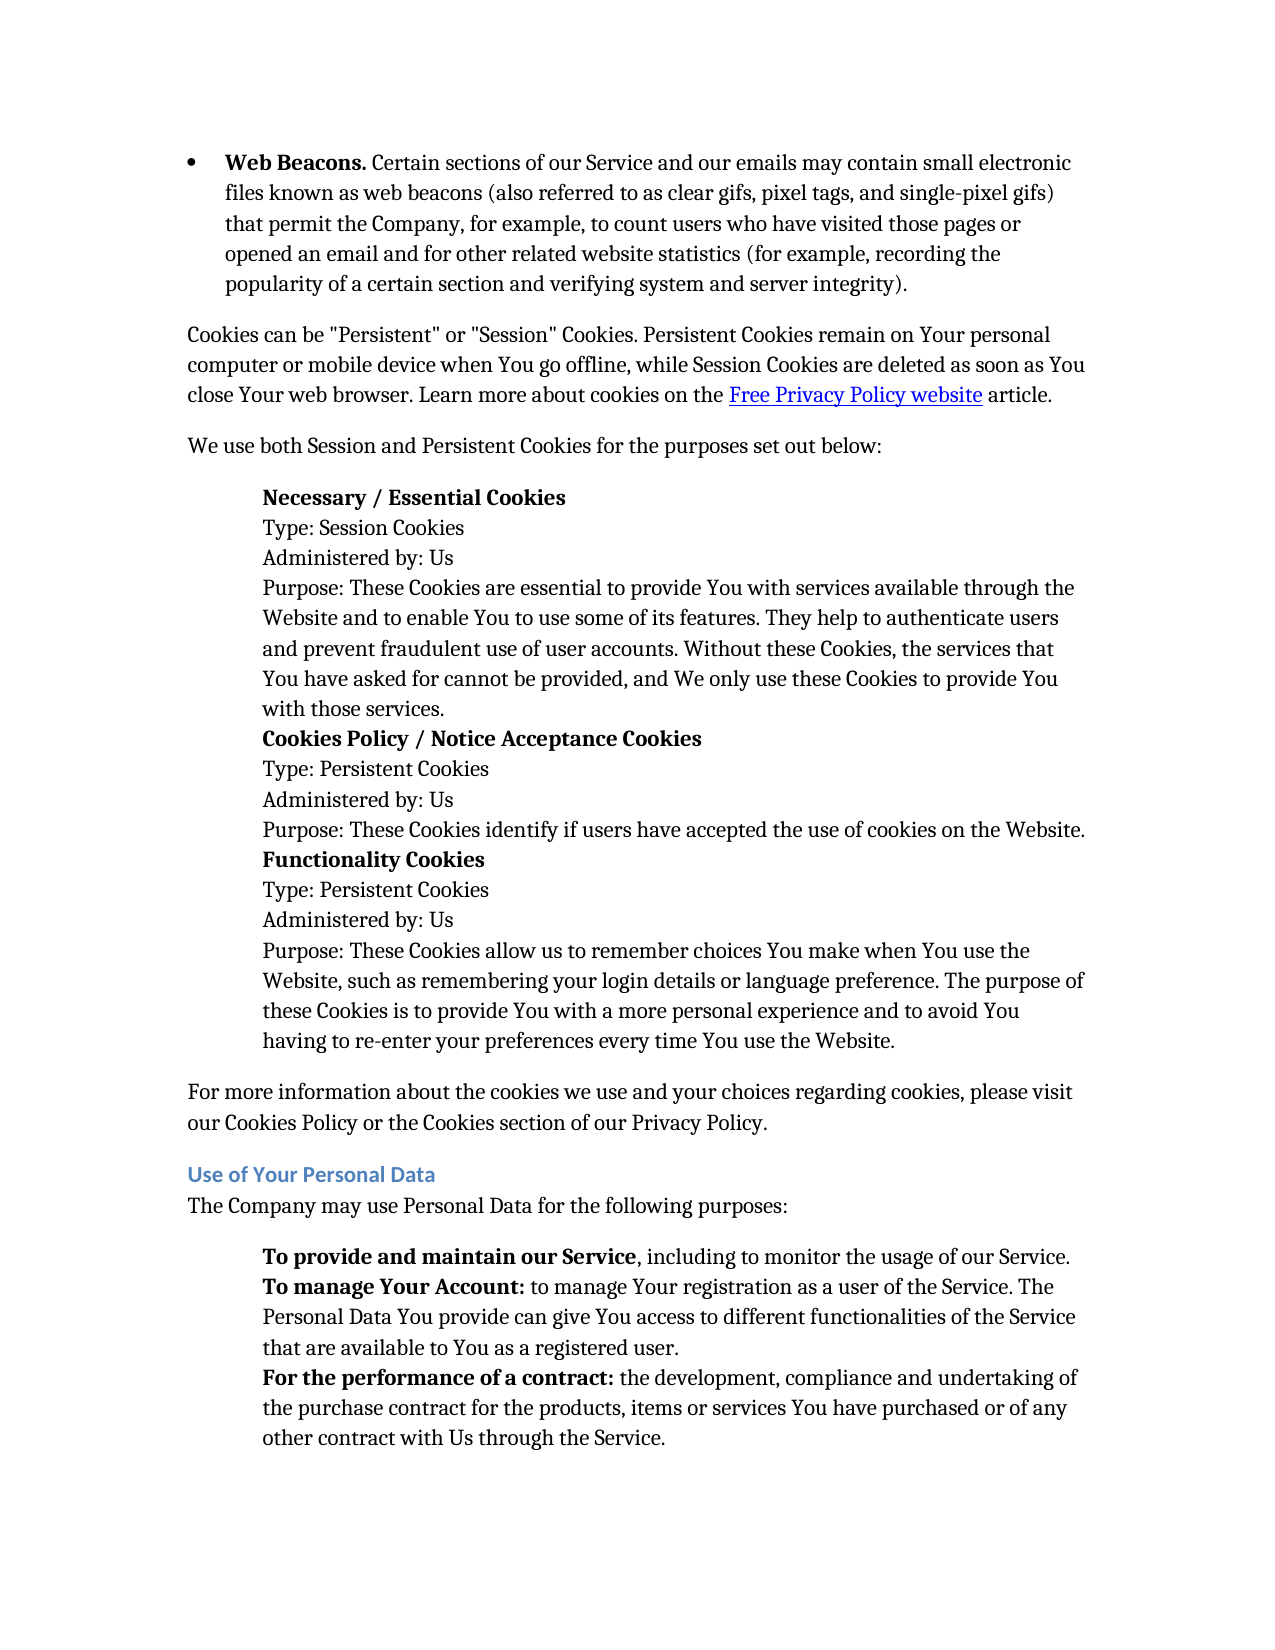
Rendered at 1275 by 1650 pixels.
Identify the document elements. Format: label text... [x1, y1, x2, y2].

list Administered by: Us [262, 786, 1087, 813]
list Administered by: Us [262, 907, 1087, 934]
list Purpose: These Cookies are essential to provide You with services available through the Website and to enable You to use some of its features. They help to authenticate users and prevent fraudulent use of user accounts. Without these Cookies, the services that You have asked for cannot be provided, and We only use these Cookies to provide You with those services. [262, 575, 1087, 722]
list For the performance of a contract: the development, compliance and undertaking of the purchase contract for the products, items or services You have purchased or of any other contract with Us through the Service. [262, 1364, 1087, 1451]
list To provide and maintain our Service, including to monitor the usage of our Service. [262, 1244, 1087, 1270]
list Web Beacons. Certain sections of our Service and our emails may contain small electronic files known as web beacons (also referred to as clear gifs, pixel tags, and single-pixel gifs) that permit the Company, for example, to count users who have visited those pages or opened an email and for other related website statistics (for example, recording the popularity of a certain section and verifying system and server integrity). [187, 150, 1087, 297]
list Administered by: Us [262, 545, 1087, 571]
list Cookies Policy / Notice Acceptance Cookies [262, 726, 1087, 752]
text The Company may use Personal Data for the following purposes: [187, 1193, 1087, 1219]
text Cookies can be "Persistent" or "Session" Cookies. Persistent Cookies remain on Your personal computer or mobile device when You go offline, while Session Cookies are deleted as soon as You close Your web browser. Learn more about cookies on the Free Privacy Policy website article. [187, 322, 1087, 409]
list Functionality Cookies [262, 847, 1087, 873]
list Purpose: These Cookies identify if users have accepted the use of cookies on the Website. [262, 817, 1087, 843]
list Type: Session Cookies [262, 514, 1087, 541]
list Type: Persistent Cookies [262, 877, 1087, 903]
list Purpose: These Cookies allow us to remember choices You make when You use the Website, such as remembering your login details or language preference. The purpose of these Cookies is to provide You with a more personal experience and to avoid You having to re-enter your preferences every time You use the Website. [262, 937, 1087, 1054]
subtitle Use of Your Personal Data [187, 1160, 1087, 1188]
list Type: Persistent Cookies [262, 756, 1087, 783]
list Necessary / Essential Cookies [262, 484, 1087, 511]
text For more information about the cookies we use and your choices regarding cookies, please visit our Cookies Policy or the Cookies section of our Privacy Policy. [187, 1079, 1087, 1136]
list To manage Your Account: to manage Your registration as a user of the Service. The Personal Data You provide can give You access to different functionalities of the Service that are available to You as a registered user. [262, 1274, 1087, 1361]
text We use both Session and Persistent Cookies for the purposes set out below: [187, 433, 1087, 460]
